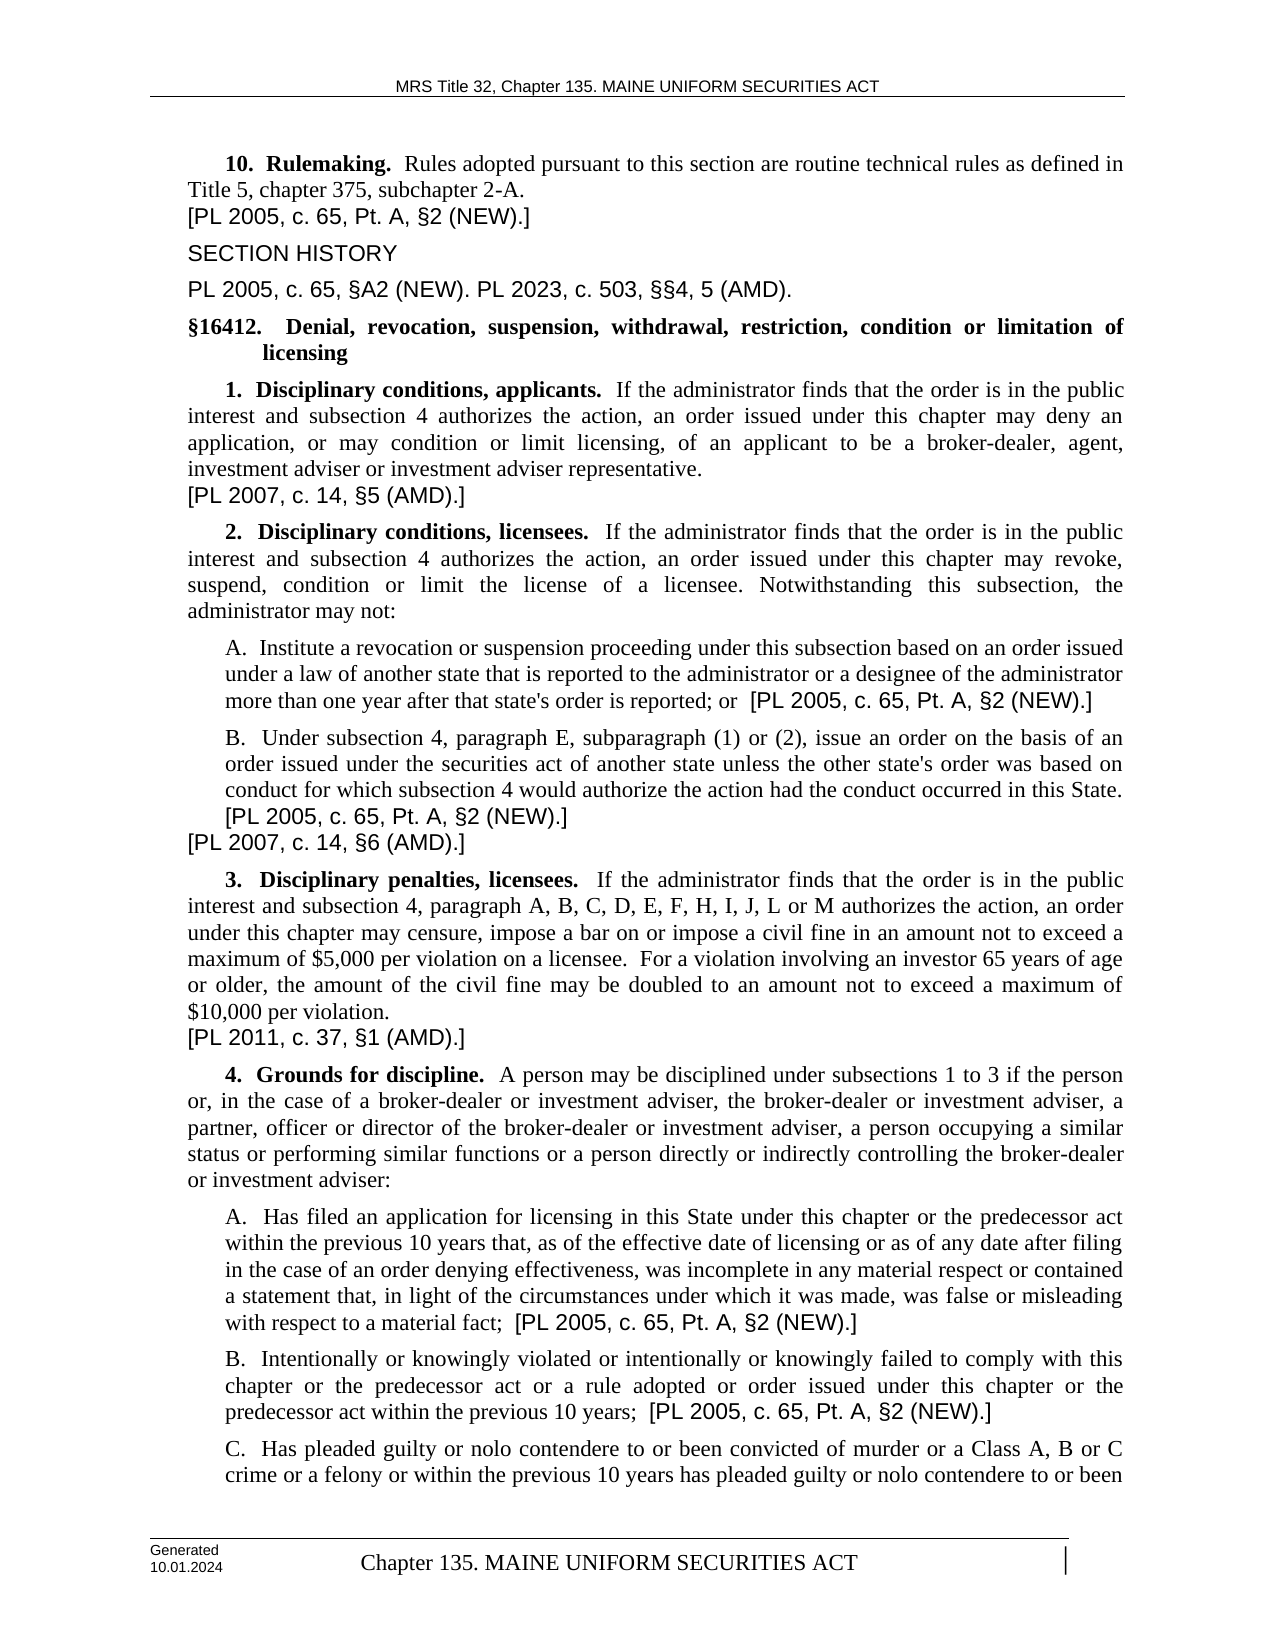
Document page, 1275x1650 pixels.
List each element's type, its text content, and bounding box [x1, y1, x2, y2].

text 3. Disciplinary penalties, licensees. If the administrator finds that the order is in the public interest and subsection 4, paragraph A, B, C, D, E, F, H, I, J, L or M authorizes the action, an order under this chapter may censure, impose a bar on or impose a civil fine in an amount not to exceed a maximum of $5,000 per violation on a licensee. For a violation involving an investor 65 years of age or older, the amount of the civil fine may be doubled to an amount not to exceed a maximum of $10,000 per violation. [187, 866, 1125, 1024]
text A. Has filed an application for licensing in this State under this chapter or the predecessor act within the previous 10 years that, as of the effective date of licensing or as of any date after filing in the case of an order denying effectiveness, was incomplete in any material respect or contained a statement that, in light of the circumstances under which it was made, was false or misleading with respect to a material fact; [PL 2005, c. 65, Pt. A, §2 (NEW).] [225, 1203, 1125, 1335]
text 2. Disciplinary conditions, licensees. If the administrator finds that the order is in the public interest and subsection 4 authorizes the action, an order issued under this chapter may revoke, suspend, condition or limit the license of a licensee. Notwithstanding this subsection, the administrator may not: [187, 518, 1125, 624]
text PL 2005, c. 65, §A2 (NEW). PL 2023, c. 503, §§4, 5 (AMD). [187, 276, 1125, 303]
text 1. Disciplinary conditions, applicants. If the administrator finds that the order is in the public interest and subsection 4 authorizes the action, an order issued under this chapter may deny an application, or may condition or limit licensing, of an applicant to be a broker-dealer, agent, investment adviser or investment adviser representative. [187, 376, 1125, 482]
text [PL 2007, c. 14, §6 (AMD).] [187, 829, 1125, 856]
text §16412. Denial, revocation, suspension, withdrawal, restriction, condition or limitation of licensing [187, 313, 1125, 366]
text [PL 2011, c. 37, §1 (AMD).] [187, 1024, 1125, 1050]
text A. Institute a revocation or suspension proceeding under this subsection based on an order issued under a law of another state that is reported to the administrator or a designee of the administrator more than one year after that state's order is reported; or [PL 2005, c. 65, Pt. A, §2 (NEW).] [225, 634, 1125, 713]
text 10. Rulemaking. Rules adopted pursuant to this section are routine technical rules as defined in Title 5, chapter 375, subchapter 2‑A. [187, 150, 1125, 203]
text 4. Grounds for discipline. A person may be disciplined under subsections 1 to 3 if the person or, in the case of a broker-dealer or investment adviser, the broker-dealer or investment adviser, a partner, officer or director of the broker-dealer or investment adviser, a person occupying a similar status or performing similar functions or a person directly or indirectly controlling the broker-dealer or investment adviser: [187, 1061, 1125, 1193]
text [225, 1435, 1125, 1488]
text B. Intentionally or knowingly violated or intentionally or knowingly failed to comply with this chapter or the predecessor act or a rule adopted or order issued under this chapter or the predecessor act within the previous 10 years; [PL 2005, c. 65, Pt. A, §2 (NEW).] [225, 1345, 1125, 1424]
text SECTION HISTORY [187, 239, 1125, 266]
text [PL 2007, c. 14, §5 (AMD).] [187, 482, 1125, 508]
text [PL 2005, c. 65, Pt. A, §2 (NEW).] [187, 203, 1125, 229]
text B. Under subsection 4, paragraph E, subparagraph (1) or (2), issue an order on the basis of an order issued under the securities act of another state unless the other state's order was based on conduct for which subsection 4 would authorize the action had the conduct occurred in this State. [PL 2005, c. 65, Pt. A, §2 (NEW).] [225, 724, 1125, 829]
